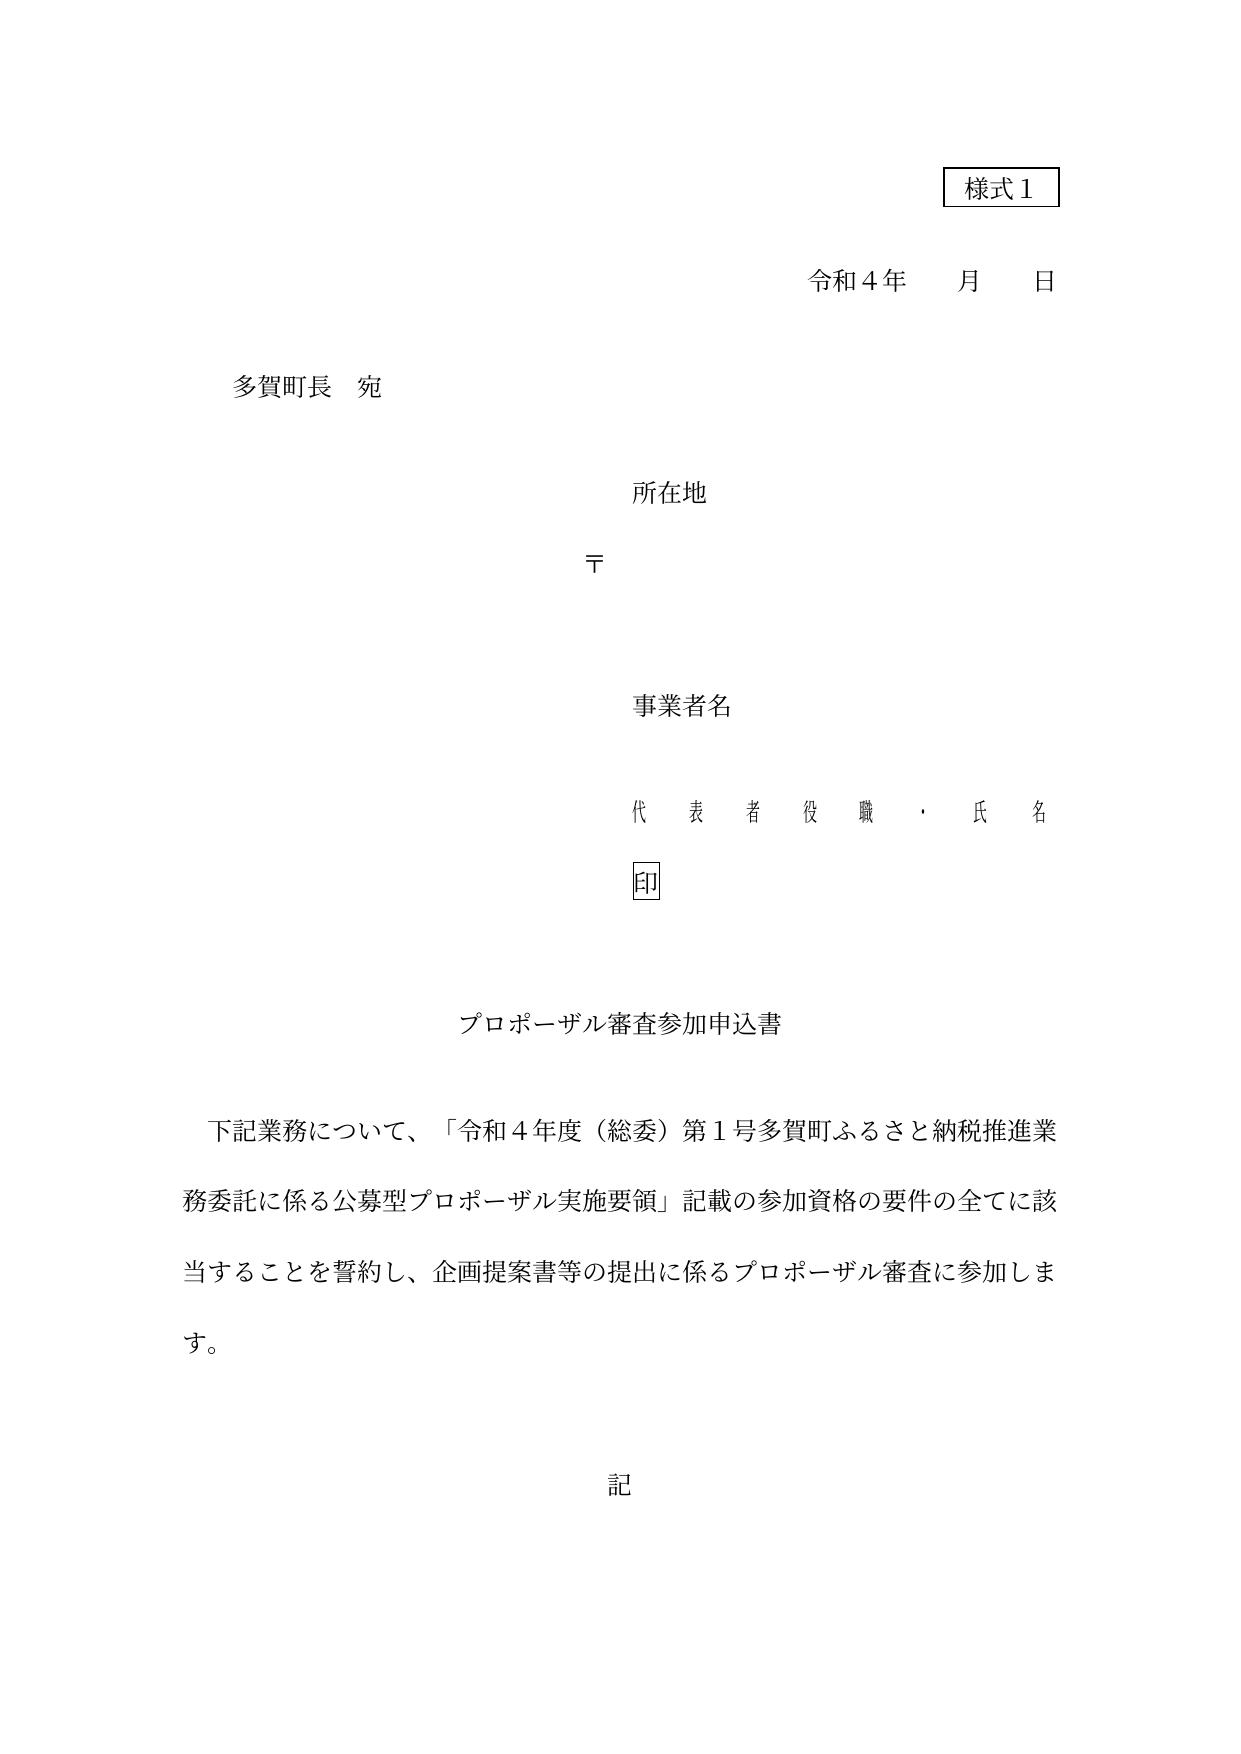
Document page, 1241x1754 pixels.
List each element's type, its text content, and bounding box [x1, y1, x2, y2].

text 〒 [183, 527, 1058, 598]
text プロポーザル審査参加申込書 [183, 988, 1058, 1058]
text 所在地 [183, 456, 1058, 527]
text 令和４年 月 日 [183, 244, 1058, 315]
text 代表者役職・氏名 印 [631, 775, 1058, 917]
text 記 [183, 1448, 1058, 1519]
text 事業者名 [183, 669, 1058, 740]
text 多賀町長 宛 [183, 350, 1058, 421]
text 下記業務について、「令和４年度（総委）第１号多賀町ふるさと納税推進業務委託に係る公募型プロポーザル実施要領」記載の参加資格の要件の全てに該当することを誓約し、企画提案書等の提出に係るプロポーザル審査に参加します。 [183, 1094, 1058, 1377]
